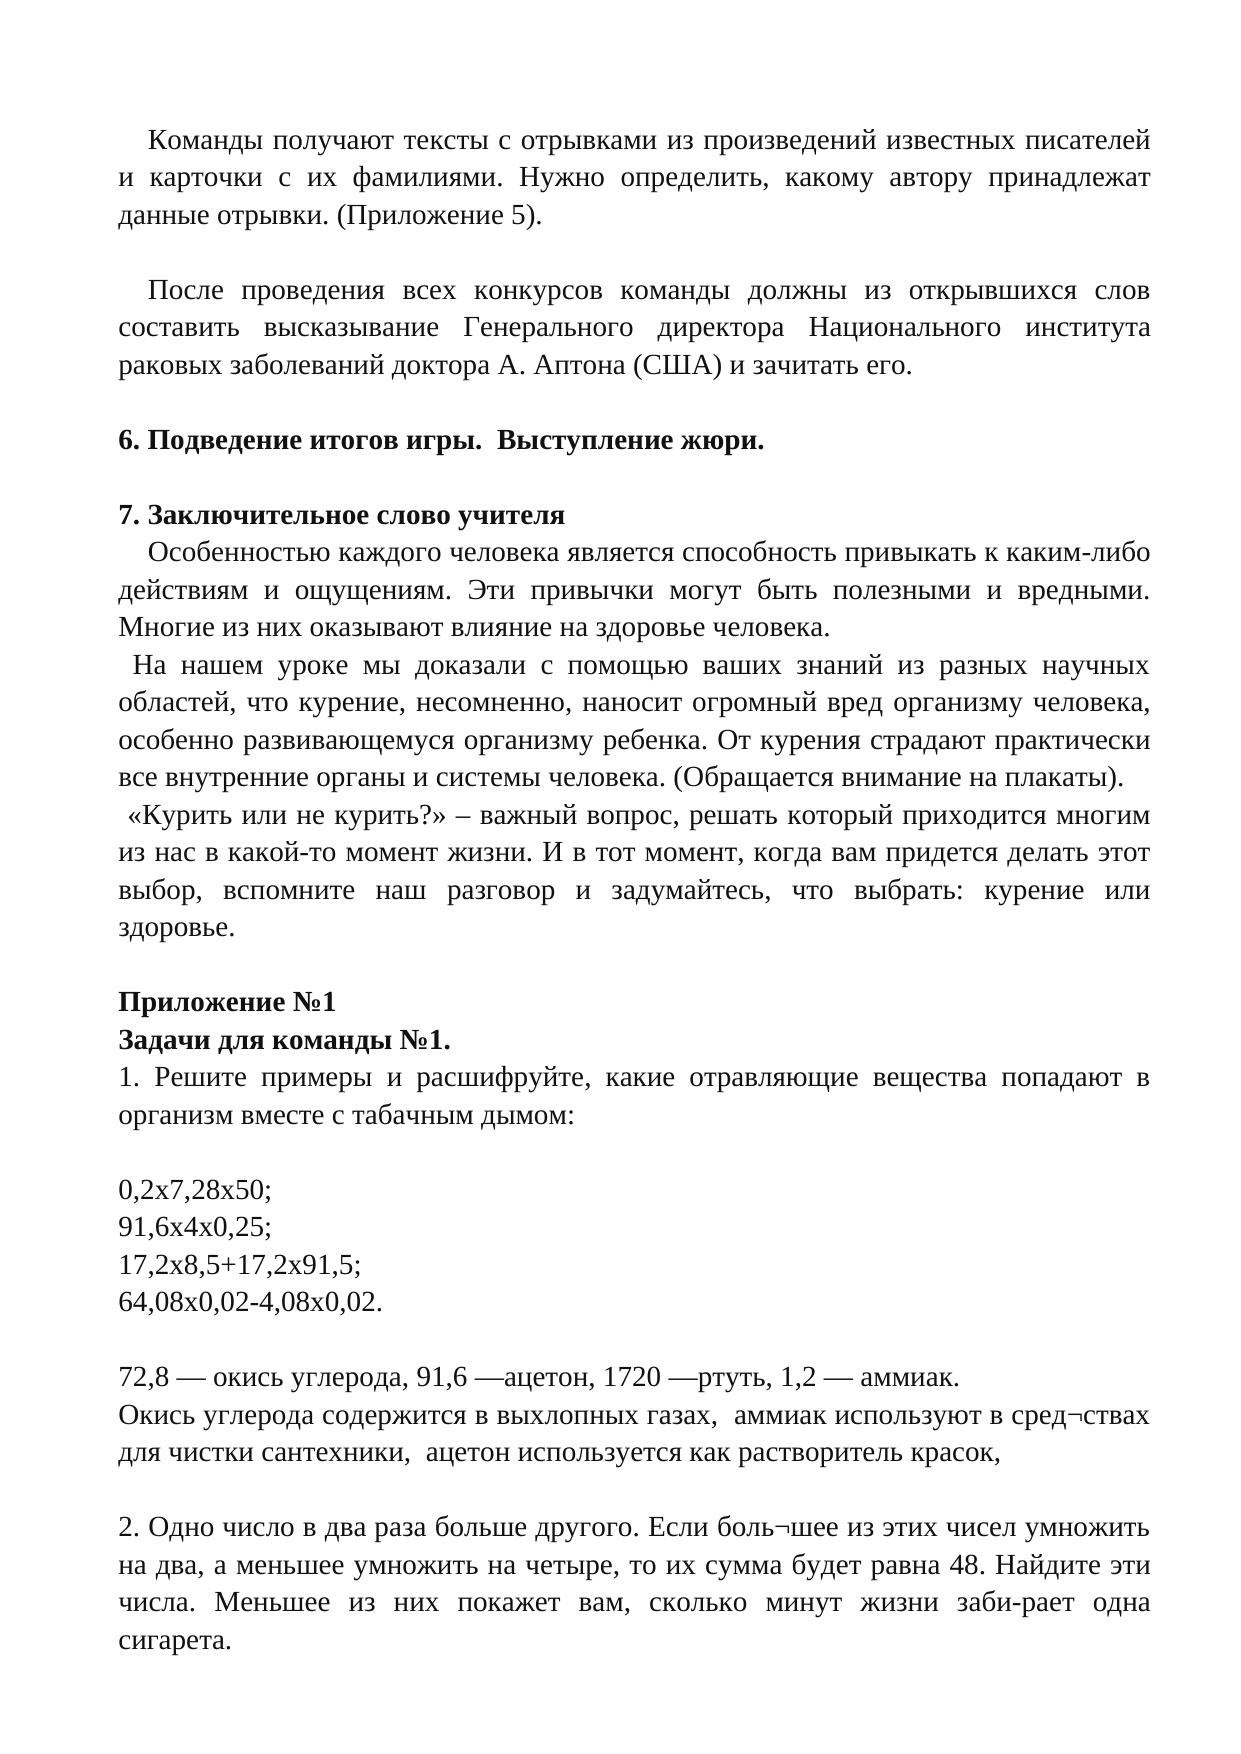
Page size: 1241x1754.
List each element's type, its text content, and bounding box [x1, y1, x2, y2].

text «Курить или не курить?» – важный вопрос, решать который приходится многим из нас в какой-то момент жизни. И в тот момент, когда вам придется делать этот выбор, вспомните наш разговор и задумайтесь, что выбрать: курение или здоровье. [118, 793, 1152, 943]
text На нашем уроке мы доказали с помощью ваших знаний из разных научных областей, что курение, несомненно, наносит огромный вред организму человека, особенно развивающемуся организму ребенка. От курения страдают практически все внутренние органы и системы человека. (Обращается внимание на плакаты). [118, 643, 1152, 793]
text 1. Решите примеры и расшифруйте, какие отравляющие вещества попадают в организм вместе с табачным дымом: [118, 1056, 1152, 1131]
text Окись углерода содержится в выхлопных газах, аммиак используют в сред¬ствах для чистки сантехники, ацетон используется как растворитель красок, [118, 1393, 1152, 1468]
text 72,8 — окись углерода, 91,6 —ацетон, 1720 —ртуть, 1,2 — аммиак. [118, 1356, 1152, 1393]
text 91,6x4x0,25; [118, 1206, 1152, 1243]
text После проведения всех конкурсов команды должны из открывшихся слов составить высказывание Генерального директора Национального института раковых заболеваний доктора А. Аптона (США) и зачитать его. [118, 268, 1152, 381]
text Приложение №1 [118, 981, 1152, 1018]
text Команды получают тексты с отрывками из произведений известных писателей и карточки с их фамилиями. Нужно определить, какому автору принадлежат данные отрывки. (Приложение 5). [118, 118, 1152, 231]
text Задачи для команды №1. [118, 1018, 1152, 1056]
text 2. Одно число в два раза больше другого. Если боль¬шее из этих чисел умножить на два, а меньшее умножить на четыре, то их сумма будет равна 48. Найдите эти числа. Меньшее из них покажет вам, сколько минут жизни заби-рает одна сигарета. [118, 1506, 1152, 1656]
text 7. Заключительное слово учителя [118, 493, 1152, 531]
text Особенностью каждого человека является способность привыкать к каким-либо действиям и ощущениям. Эти привычки могут быть полезными и вредными. Многие из них оказывают влияние на здоровье человека. [118, 531, 1152, 643]
text 6. Подведение итогов игры. Выступление жюри. [118, 418, 1152, 456]
text 0,2x7,28x50; [118, 1168, 1152, 1206]
text 17,2x8,5+17,2x91,5; [118, 1243, 1152, 1281]
text 64,08x0,02-4,08x0,02. [118, 1281, 1152, 1318]
